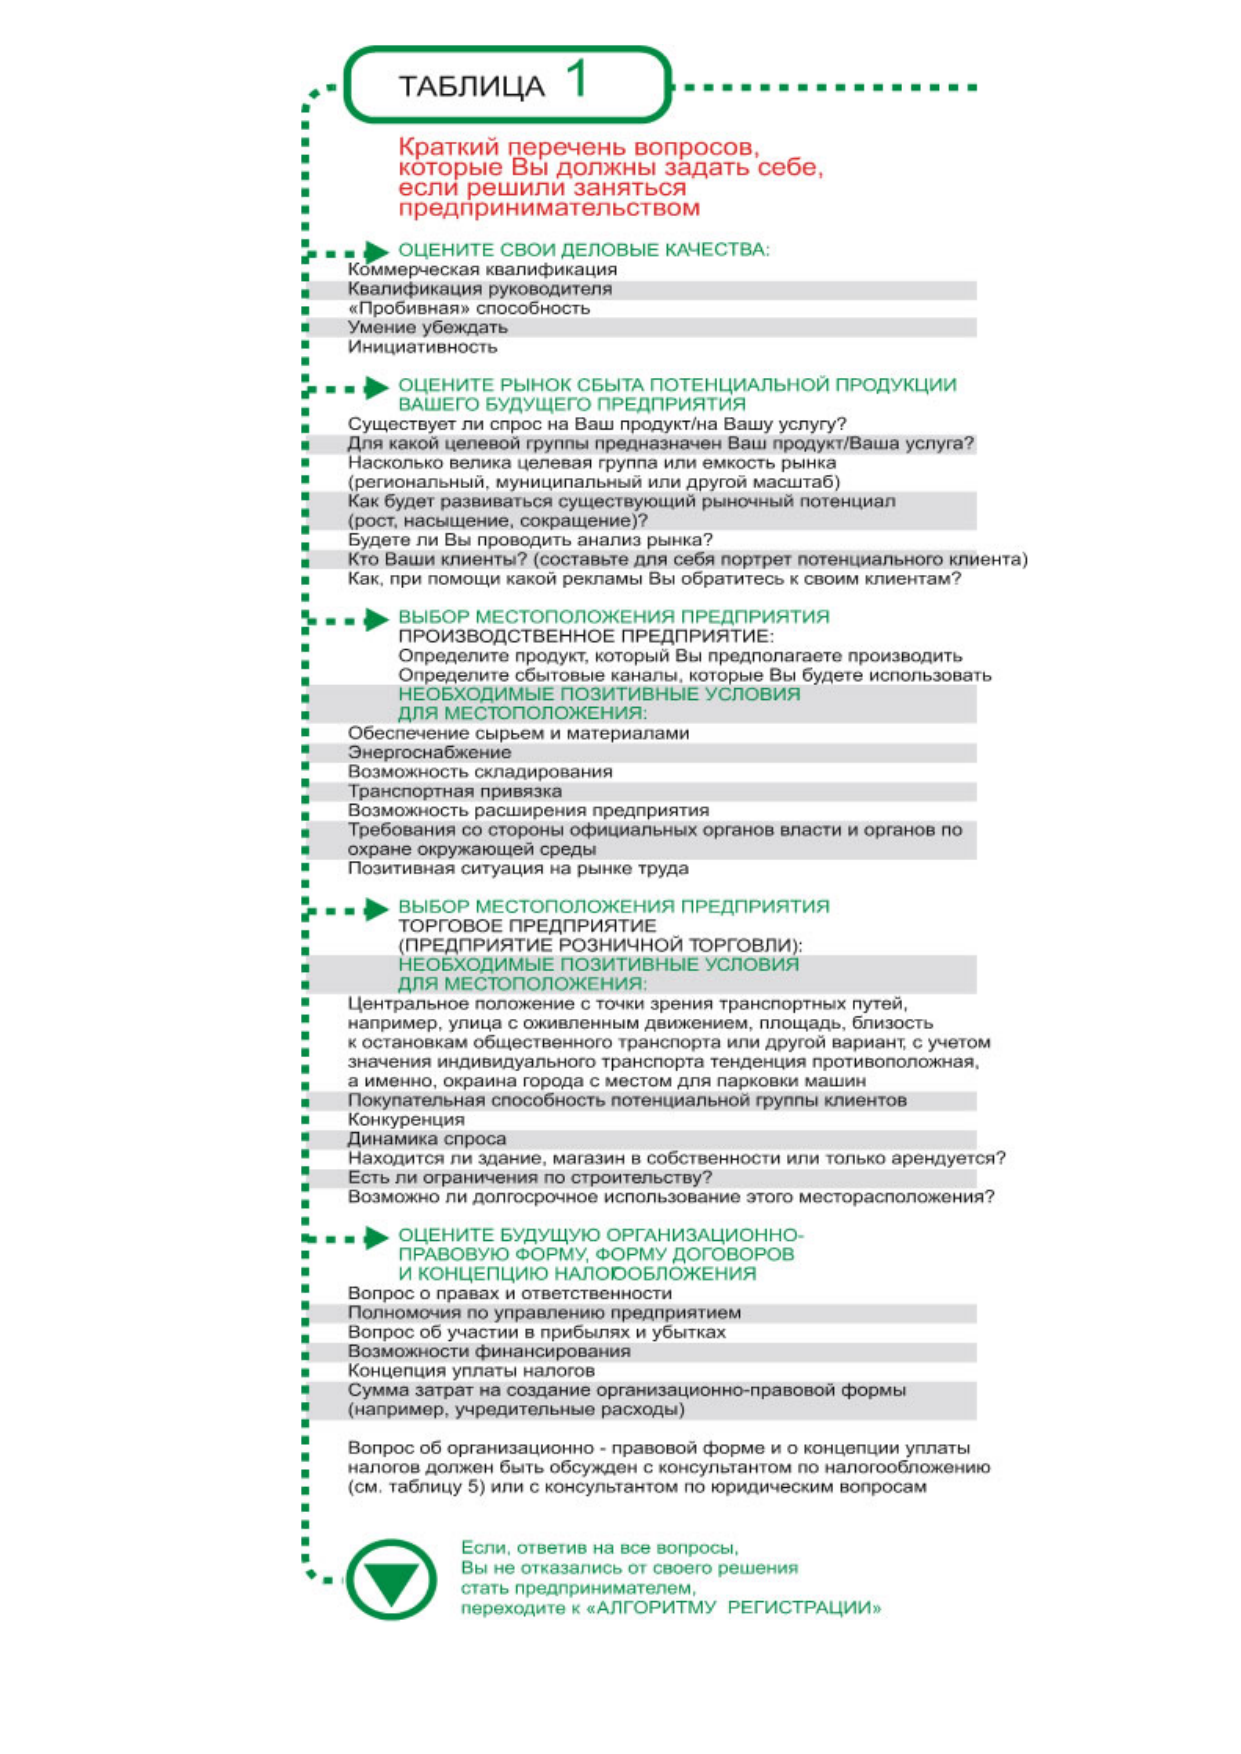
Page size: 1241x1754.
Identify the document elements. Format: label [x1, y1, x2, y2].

picture [300, 44, 1029, 1623]
